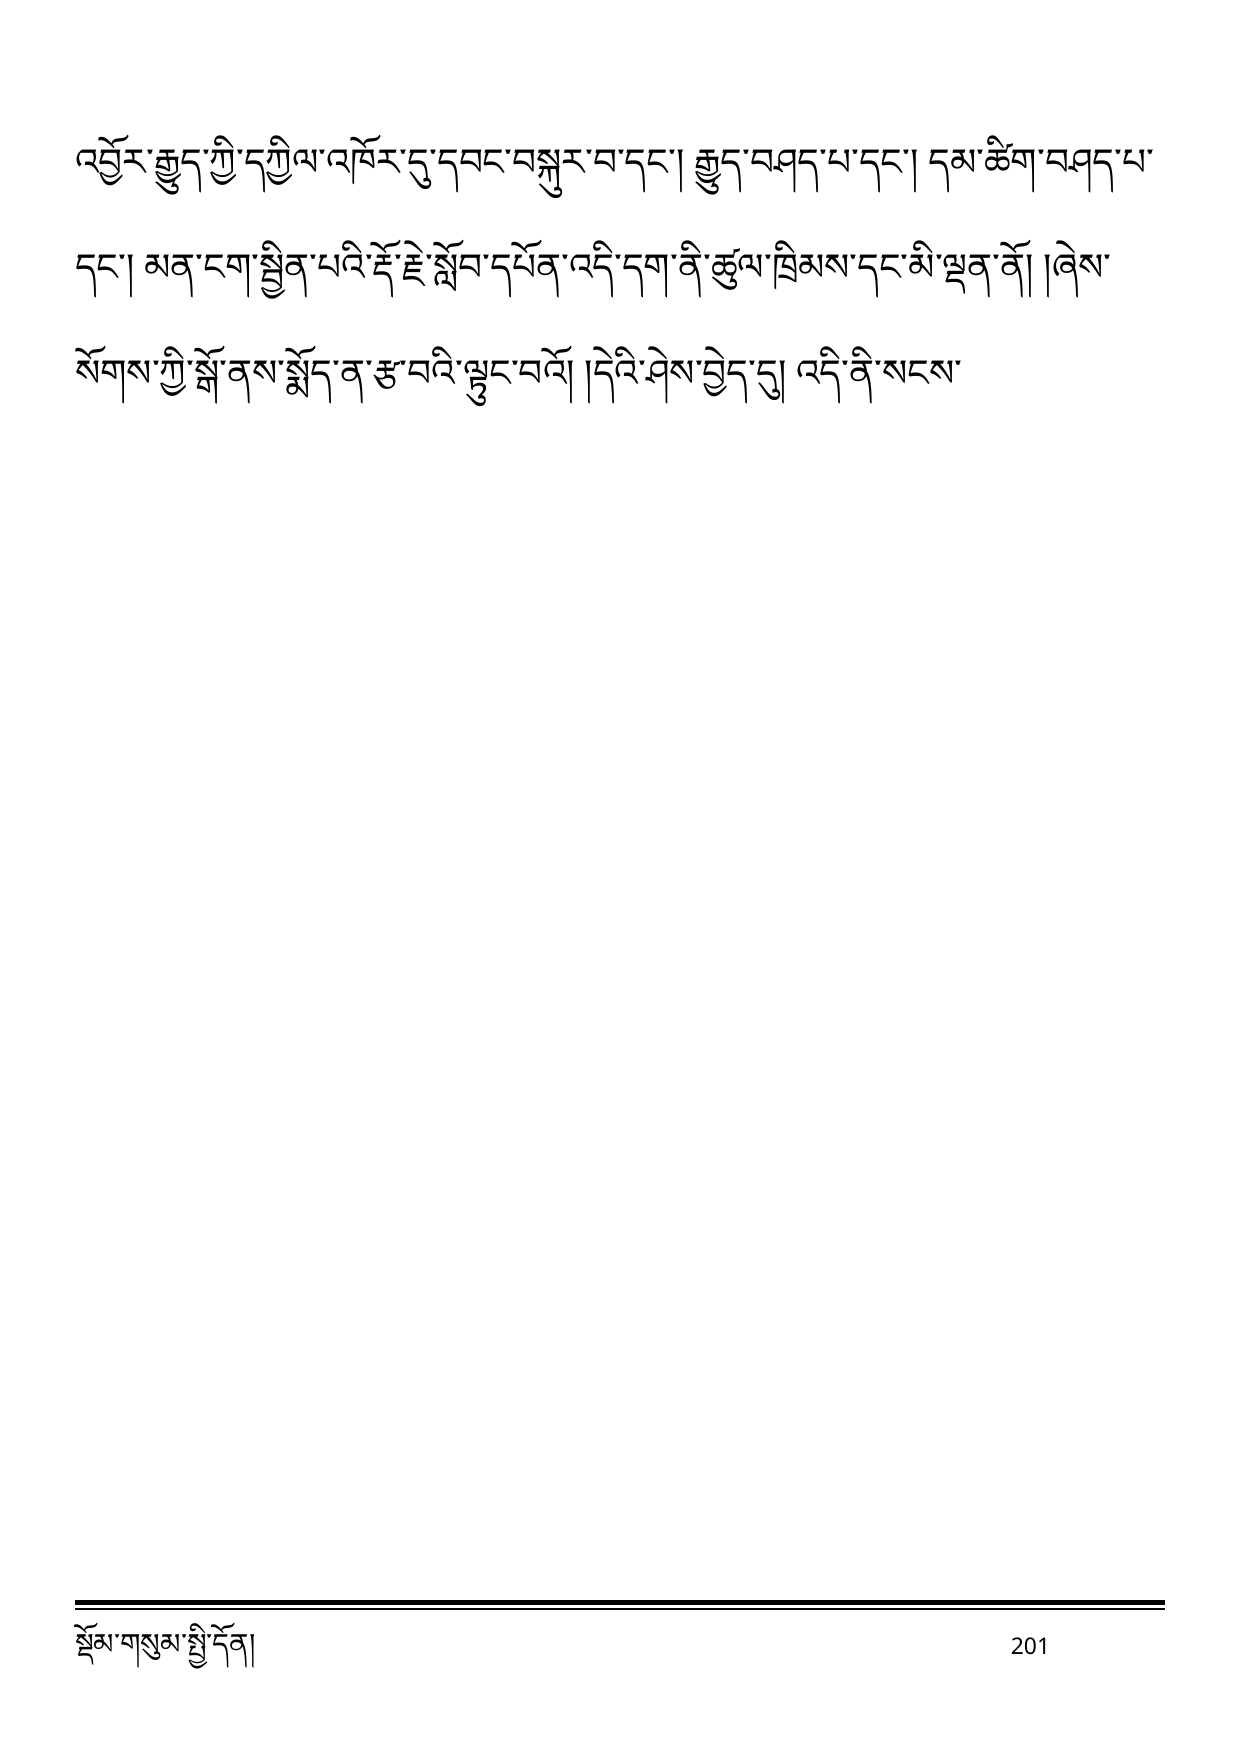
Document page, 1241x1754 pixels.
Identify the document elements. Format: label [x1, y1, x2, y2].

text [75, 120, 1165, 437]
